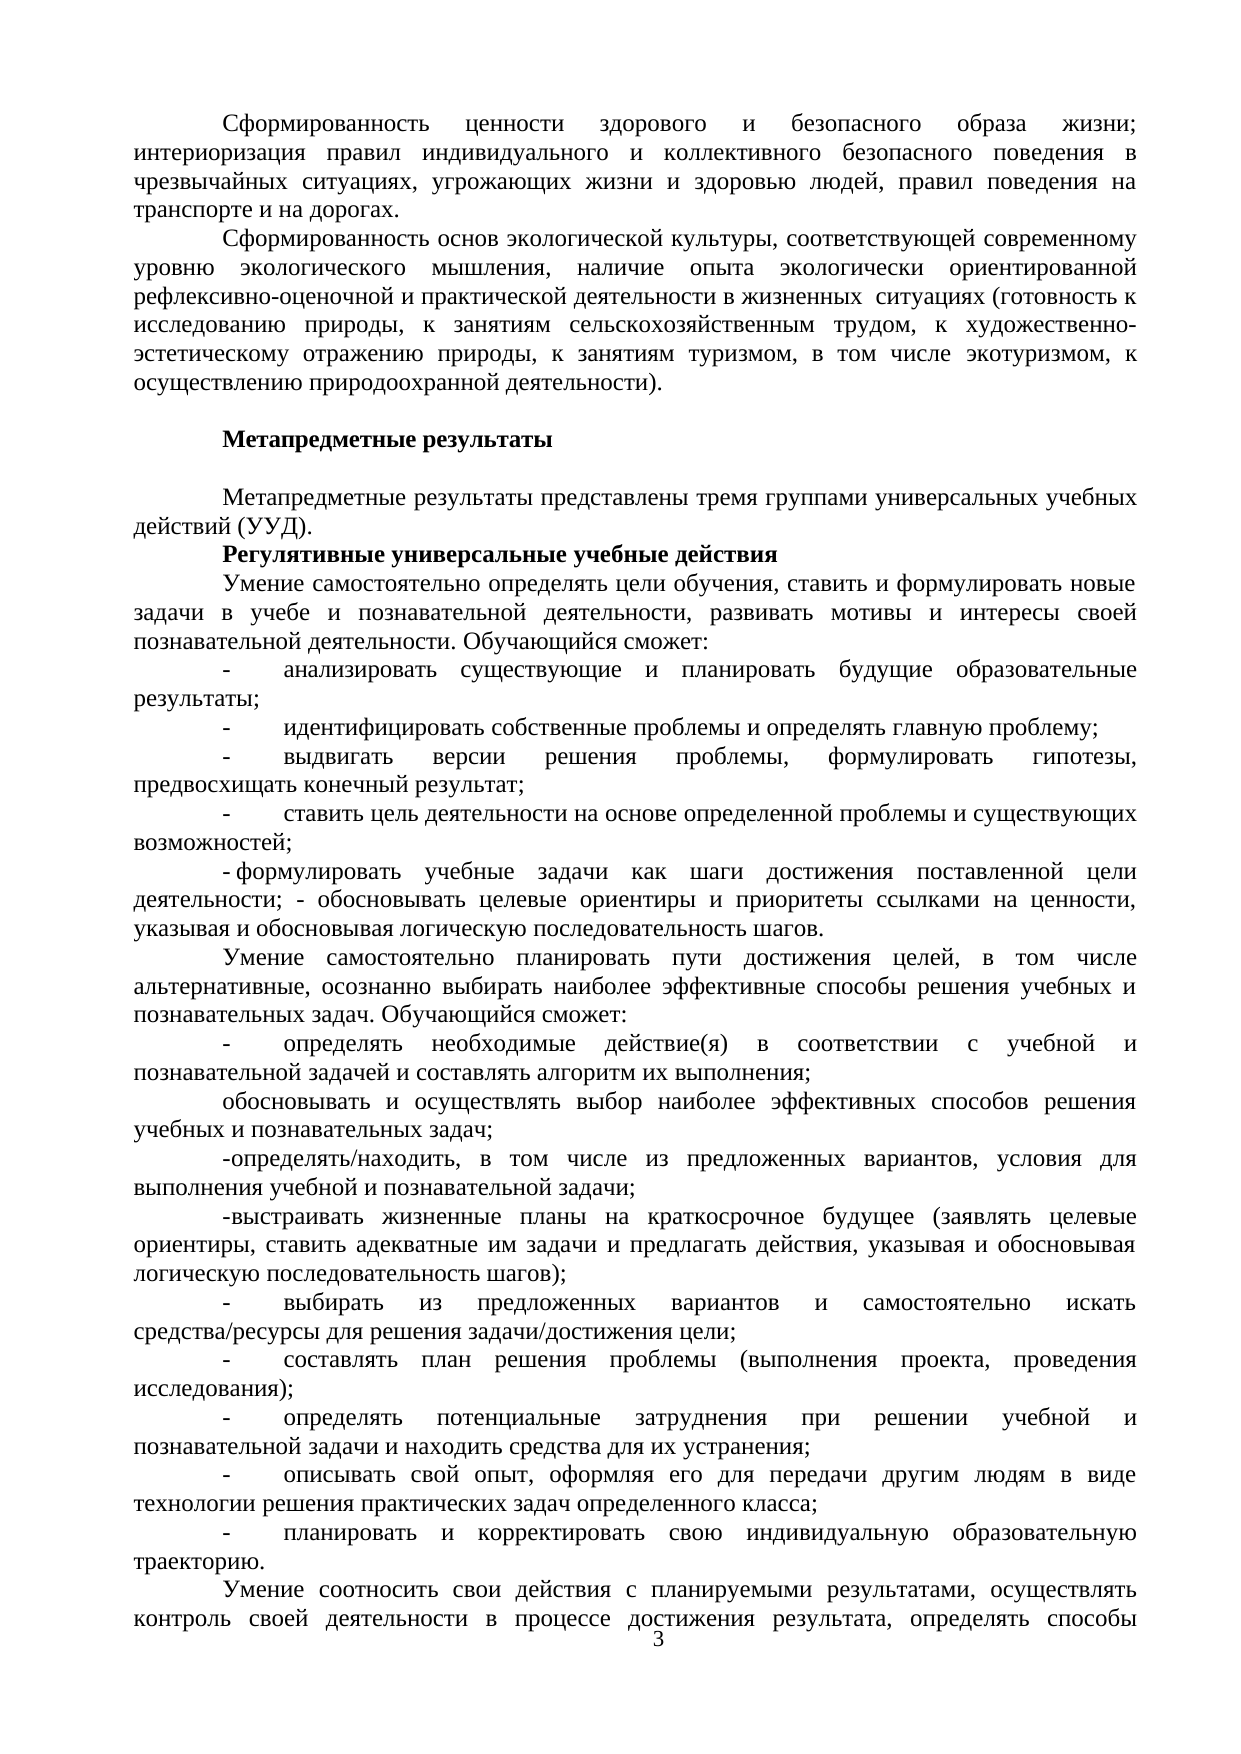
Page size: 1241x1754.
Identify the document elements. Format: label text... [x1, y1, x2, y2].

list планировать и корректировать свою индивидуальную образовательную траекторию. [133, 1517, 1137, 1574]
list определять необходимые действие(я) в соответствии с учебной и познавательной задачей и составлять алгоритм их выполнения; [133, 1028, 1137, 1086]
text Сформированность основ экологической культуры, соответствующей современному уровню экологического мышления, наличие опыта экологически ориентированной рефлексивно-оценочной и практической деятельности в жизненных ситуациях (готовность к исследованию природы, к занятиям сельскохозяйственным трудом, к художественно-эстетическому отражению природы, к занятиям туризмом, в том числе экотуризмом, к осуществлению природоохранной деятельности). [133, 223, 1137, 396]
list определять потенциальные затруднения при решении учебной и познавательной задачи и находить средства для их устранения; [133, 1402, 1137, 1459]
text Сформированность ценности здорового и безопасного образа жизни; интериоризация правил индивидуального и коллективного безопасного поведения в чрезвычайных ситуациях, угрожающих жизни и здоровью людей, правил поведения на транспорте и на дорогах. [133, 108, 1137, 223]
list формулировать учебные задачи как шаги достижения поставленной цели деятельности; - обосновывать целевые ориентиры и приоритеты ссылками на ценности, указывая и обосновывая логическую последовательность шагов. [133, 856, 1137, 942]
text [133, 1574, 1137, 1632]
list составлять план решения проблемы (выполнения проекта, проведения исследования); [133, 1344, 1137, 1402]
subtitle Регулятивные универсальные учебные действия [133, 539, 1137, 568]
list описывать свой опыт, оформляя его для передачи другим людям в виде технологии решения практических задач определенного класса; [133, 1459, 1137, 1517]
text обосновывать и осуществлять выбор наиболее эффективных способов решения учебных и познавательных задач; [133, 1086, 1137, 1143]
list анализировать существующие и планировать будущие образовательные результаты; [133, 654, 1137, 712]
list выдвигать версии решения проблемы, формулировать гипотезы, предвосхищать конечный результат; [133, 741, 1137, 798]
list определять/находить, в том числе из предложенных вариантов, условия для выполнения учебной и познавательной задачи; [133, 1143, 1137, 1201]
list идентифицировать собственные проблемы и определять главную проблему; [133, 712, 1137, 741]
subtitle Метапредметные результаты [133, 424, 1137, 453]
text Метапредметные результаты представлены тремя группами универсальных учебных действий (УУД). [133, 482, 1137, 539]
list выстраивать жизненные планы на краткосрочное будущее (заявлять целевые ориентиры, ставить адекватные им задачи и предлагать действия, указывая и обосновывая логическую последовательность шагов); [133, 1201, 1137, 1287]
list ставить цель деятельности на основе определенной проблемы и существующих возможностей; [133, 798, 1137, 856]
text Умение самостоятельно планировать пути достижения целей, в том числе альтернативные, осознанно выбирать наиболее эффективные способы решения учебных и познавательных задач. Обучающийся сможет: [133, 942, 1137, 1028]
list выбирать из предложенных вариантов и самостоятельно искать средства/ресурсы для решения задачи/достижения цели; [133, 1287, 1137, 1344]
text Умение самостоятельно определять цели обучения, ставить и формулировать новые задачи в учебе и познавательной деятельности, развивать мотивы и интересы своей познавательной деятельности. Обучающийся сможет: [133, 568, 1137, 654]
